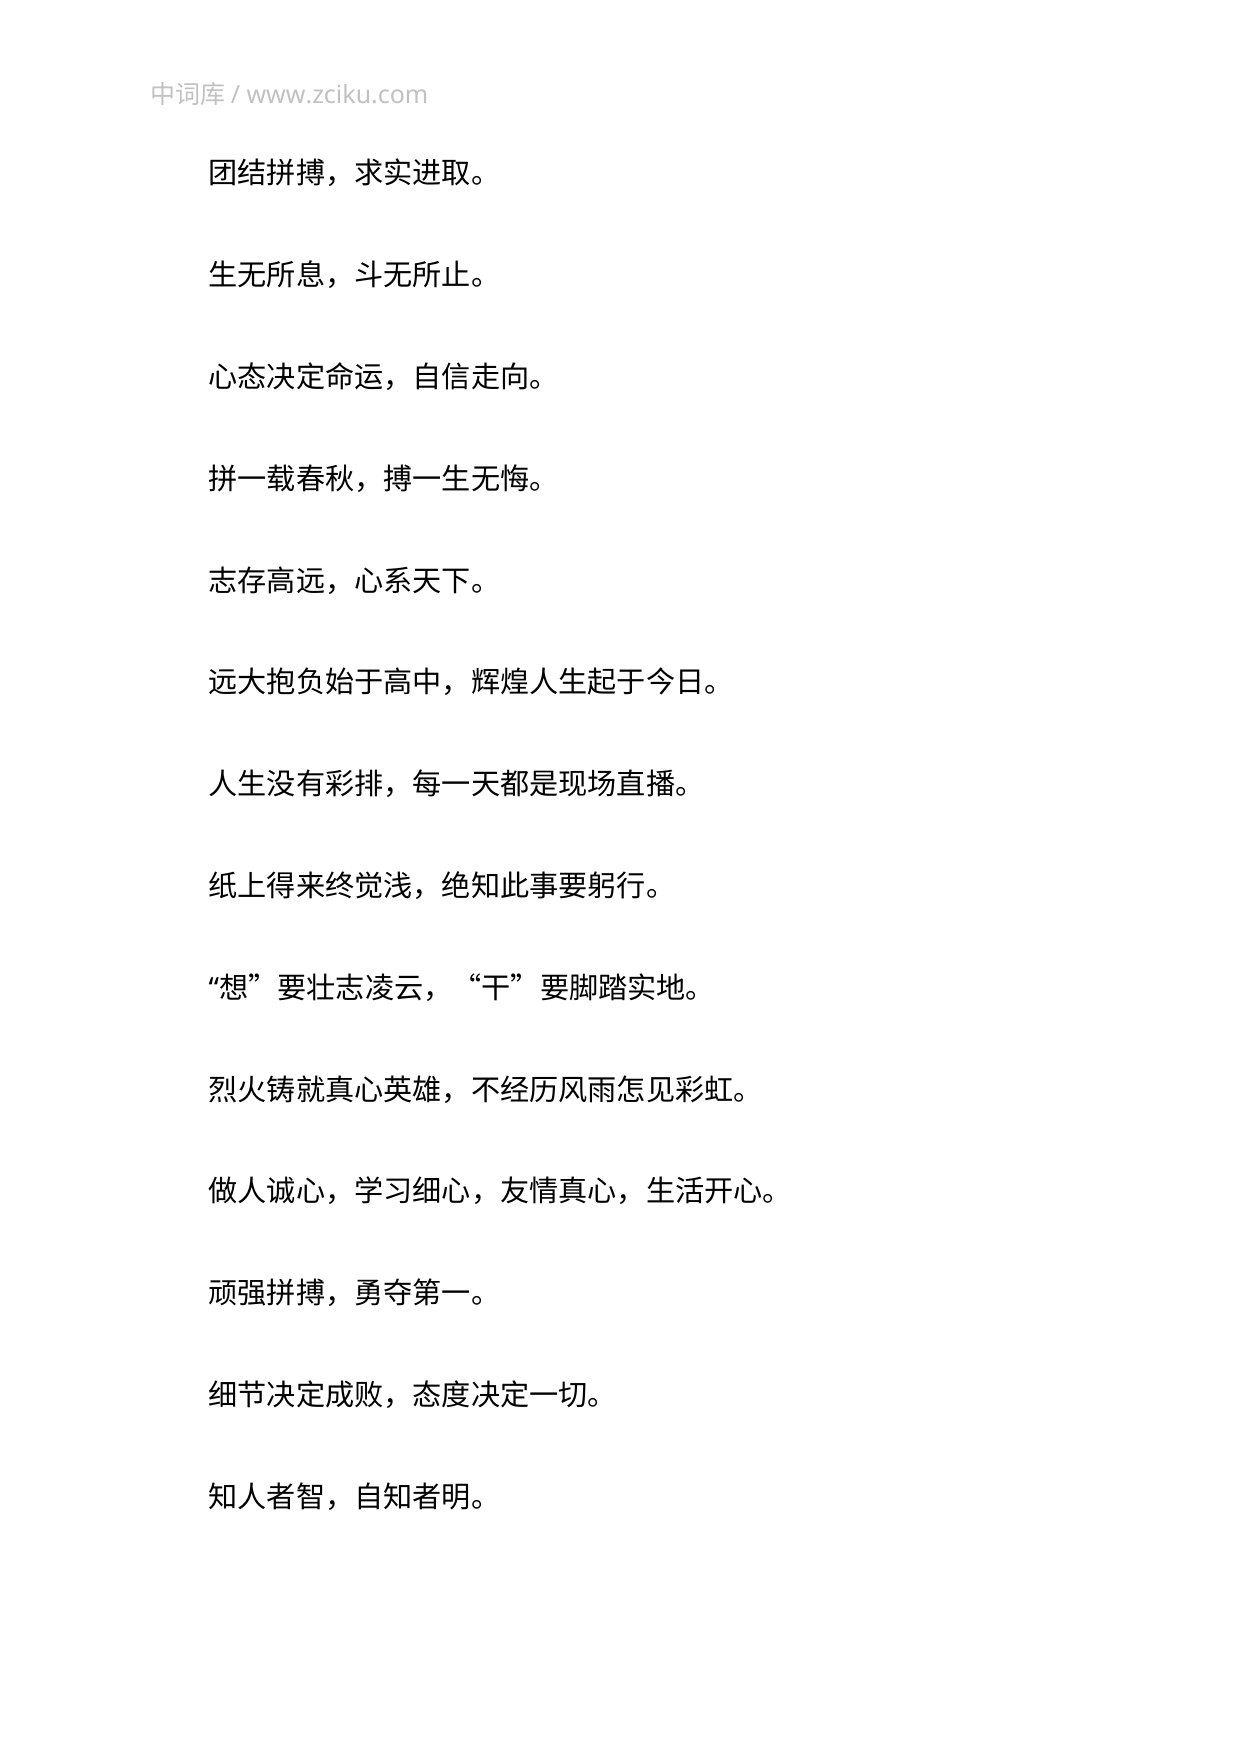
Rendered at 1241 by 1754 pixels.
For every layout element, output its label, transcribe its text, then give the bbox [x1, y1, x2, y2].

text 心态决定命运，自信走向。 [150, 353, 1090, 396]
text 做人诚心，学习细心，友情真心，生活开心。 [150, 1168, 1090, 1210]
text 顽强拼搏，勇夺第一。 [150, 1270, 1090, 1312]
text 细节决定成败，态度决定一切。 [150, 1371, 1090, 1414]
text 拼一载春秋，搏一生无悔。 [150, 455, 1090, 498]
text 知人者智，自知者明。 [150, 1473, 1090, 1516]
text 志存高远，心系天下。 [150, 557, 1090, 599]
text 团结拼搏，求实进取。 [150, 150, 1090, 192]
text 纸上得来终觉浅，绝知此事要躬行。 [150, 862, 1090, 905]
text 远大抱负始于高中，辉煌人生起于今日。 [150, 659, 1090, 701]
text 人生没有彩排，每一天都是现场直播。 [150, 761, 1090, 803]
text “想”要壮志凌云，“干”要脚踏实地。 [150, 964, 1090, 1007]
text 烈火铸就真心英雄，不经历风雨怎见彩虹。 [150, 1066, 1090, 1108]
text 生无所息，斗无所止。 [150, 252, 1090, 294]
